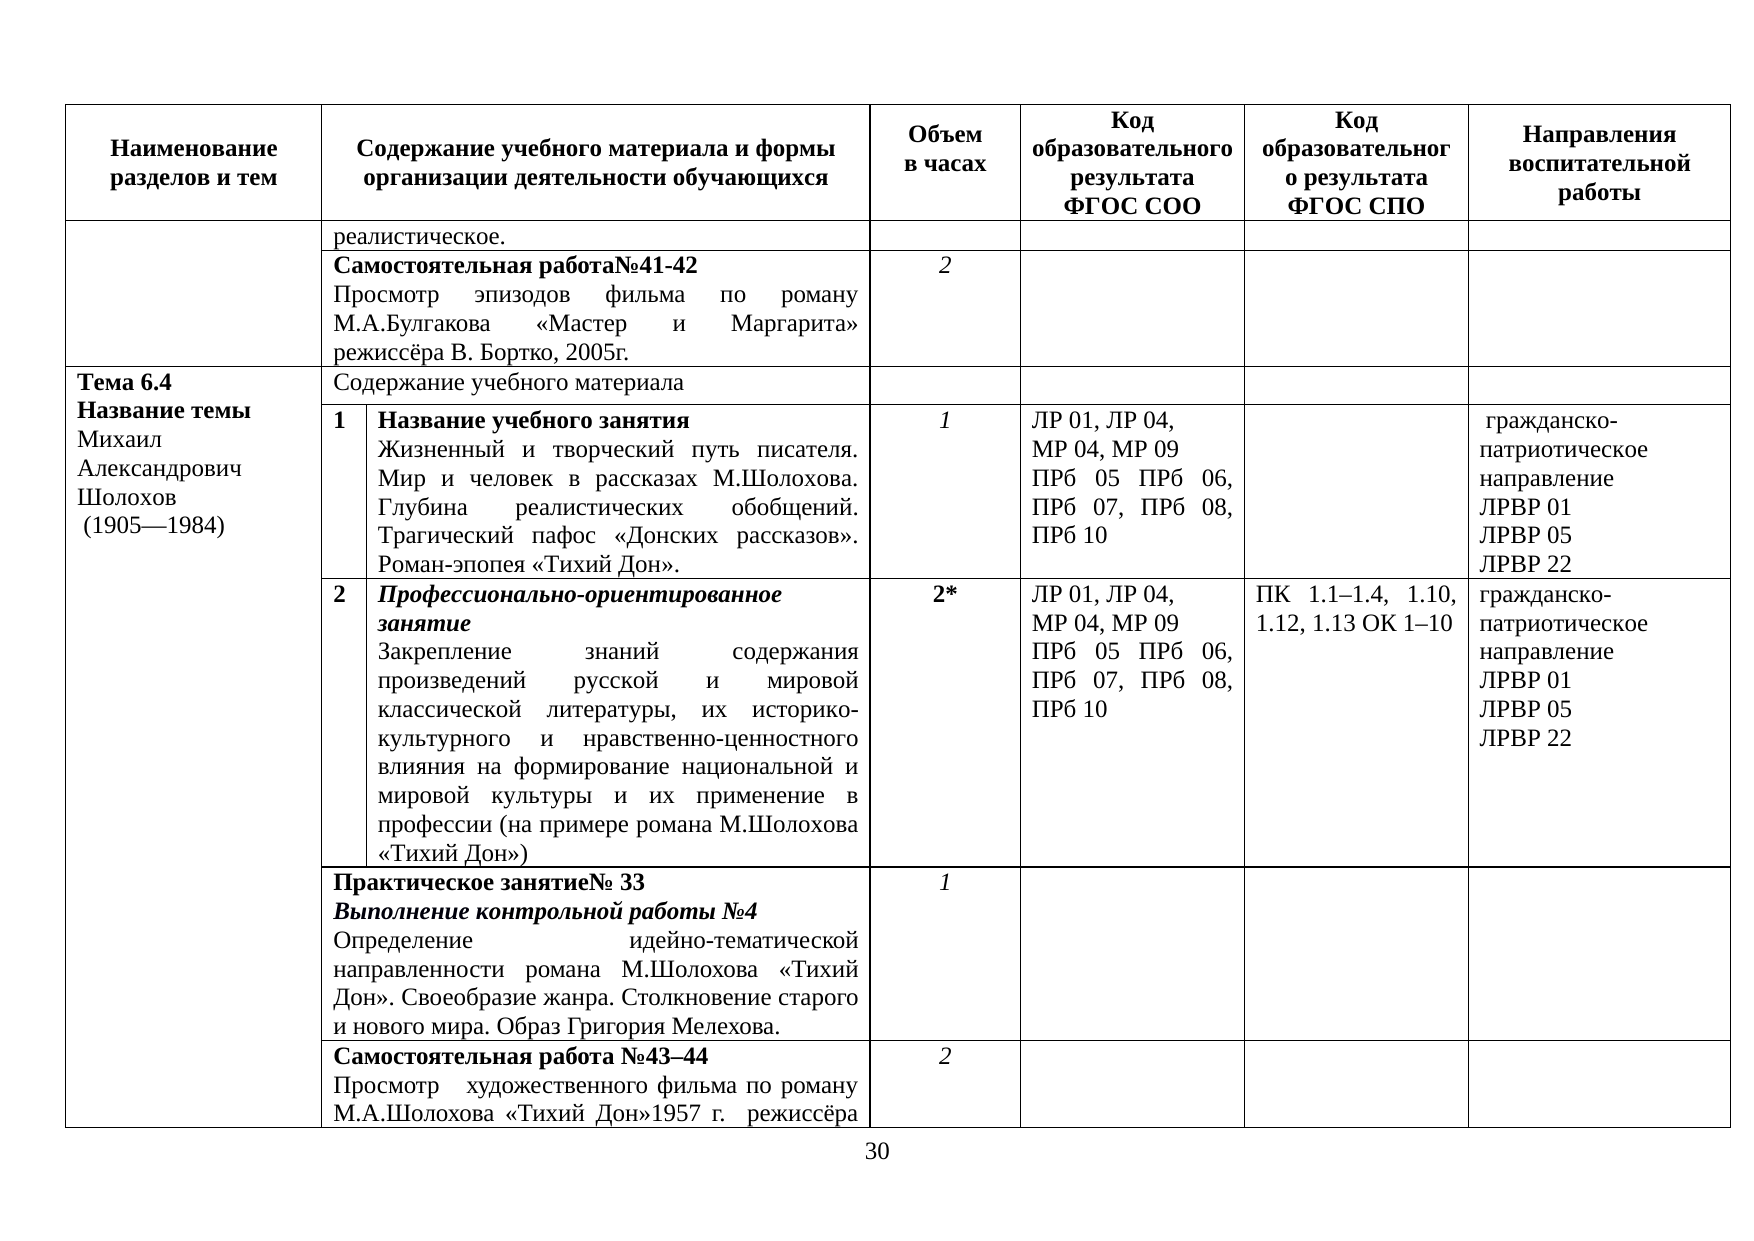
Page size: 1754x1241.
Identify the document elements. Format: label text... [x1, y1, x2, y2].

table_cell [1021, 251, 1244, 366]
table_header Направления воспитательной работы [1469, 105, 1730, 220]
table_cell [1469, 1041, 1730, 1127]
table_cell [1469, 251, 1730, 366]
table_cell ЛР 01, ЛР 04, МР 04, МР 09 ПРб 05 ПРб 06, ПРб 07, ПРб 08, ПРб 10 [1021, 579, 1244, 866]
table_cell [1021, 1041, 1244, 1127]
table_cell [1021, 221, 1244, 249]
table_cell [1469, 221, 1730, 249]
table_header Содержание учебного материала и формы организации деятельности обучающихся [322, 105, 869, 220]
table_cell [1245, 868, 1468, 1040]
table_cell [1469, 367, 1730, 404]
table_cell [1245, 1041, 1468, 1127]
table_cell 1 [871, 405, 1020, 578]
table_header Наименование разделов и тем [66, 105, 321, 220]
table_cell [1469, 868, 1730, 1040]
table_cell Тема 6.4 Название темы Михаил Александрович Шолохов (1905—1984) [66, 367, 321, 1127]
table_cell 2 [322, 579, 366, 866]
table_cell 1 [871, 868, 1020, 1040]
table_cell [1021, 868, 1244, 1040]
table_cell [1245, 405, 1468, 578]
table_cell 2 [871, 1041, 1020, 1127]
table_header Код образовательного результата ФГОС СОО [1021, 105, 1244, 220]
table_cell гражданско- патриотическое направление ЛРВР 01 ЛРВР 05 ЛРВР 22 [1469, 405, 1730, 578]
table_cell [1245, 251, 1468, 366]
table_cell [1245, 221, 1468, 249]
table_cell 2* [871, 579, 1020, 866]
table_cell ПК 1.1–1.4, 1.10, 1.12, 1.13 ОК 1–10 [1245, 579, 1468, 866]
table_cell Содержание учебного материала [322, 367, 869, 404]
table_cell 2 [871, 251, 1020, 366]
table_header Код образовательного результата ФГОС СПО [1245, 105, 1468, 220]
table_cell Самостоятельная работа№41-42 Просмотр эпизодов фильма по роману М.А.Булгакова «Мастер и Маргарита» режиссёра В. Бортко, 2005г. [322, 251, 869, 366]
table_cell гражданско- патриотическое направление ЛРВР 01 ЛРВР 05 ЛРВР 22 [1469, 579, 1730, 866]
table_cell [871, 367, 1020, 404]
table_cell Практическое занятие№ 33 Выполнение контрольной работы №4 Определение идейно-тематической направленности романа М.Шолохова «Тихий Дон». Своеобразие жанра. Столкновение старого и нового мира. Образ Григория Мелехова. [322, 868, 869, 1040]
table_cell 1 [322, 405, 366, 578]
table_header Объем в часах [871, 105, 1020, 220]
table_cell [1021, 367, 1244, 404]
table_cell 1 [871, 221, 1020, 249]
table_cell [1245, 367, 1468, 404]
table_cell Профессионально-ориентированное занятие Закрепление знаний содержания произведений русской и мировой классической литературы, их историко-культурного и нравственно-ценностного влияния на формирование национальной и мировой культуры и их применение в профессии (на примере романа М.Шолохова «Тихий Дон») [367, 579, 869, 866]
table_cell ЛР 01, ЛР 04, МР 04, МР 09 ПРб 05 ПРб 06, ПРб 07, ПРб 08, ПРб 10 [1021, 405, 1244, 578]
table_cell Название учебного занятия Жизненный и творческий путь писателя. Мир и человек в рассказах М.Шолохова. Глубина реалистических обобщений. Трагический пафос «Донских рассказов». Роман-эпопея «Тихий Дон». [367, 405, 869, 578]
